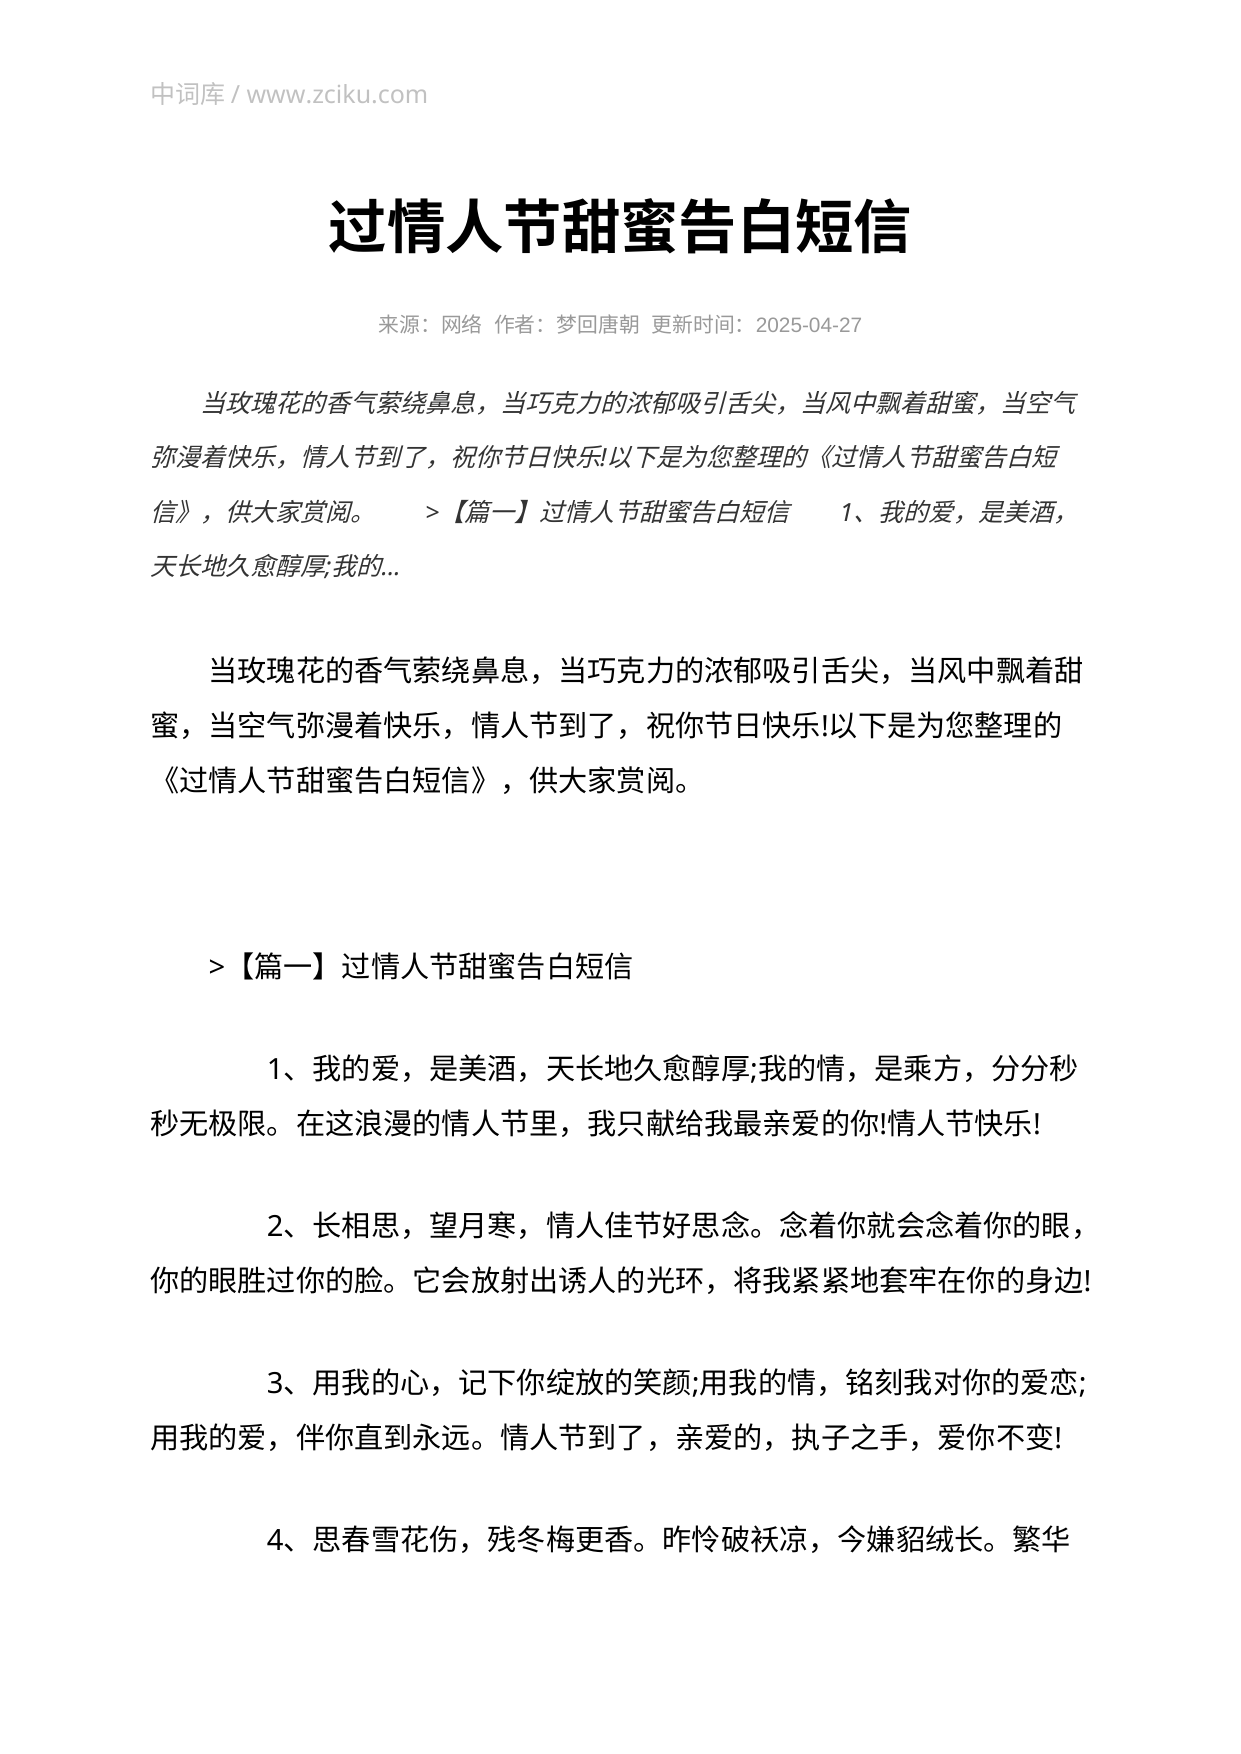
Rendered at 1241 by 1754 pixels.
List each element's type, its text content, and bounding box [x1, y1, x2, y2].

text 当玫瑰花的香气萦绕鼻息，当巧克力的浓郁吸引舌尖，当风中飘着甜蜜，当空气弥漫着快乐，情人节到了，祝你节日快乐!以下是为您整理的《过情人节甜蜜告白短信》，供大家赏阅。 >【篇一】过情人节甜蜜告白短信 1、我的爱，是美酒，天长地久愈醇厚;我的... [150, 383, 1090, 583]
text >【篇一】过情人节甜蜜告白短信 [150, 944, 1090, 986]
text 1、我的爱，是美酒，天长地久愈醇厚;我的情，是乘方，分分秒秒无极限。在这浪漫的情人节里，我只献给我最亲爱的你!情人节快乐! [150, 1046, 1090, 1143]
text 当玫瑰花的香气萦绕鼻息，当巧克力的浓郁吸引舌尖，当风中飘着甜蜜，当空气弥漫着快乐，情人节到了，祝你节日快乐!以下是为您整理的《过情人节甜蜜告白短信》，供大家赏阅。 [150, 648, 1090, 800]
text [150, 1517, 1090, 1559]
text 来源：网络 作者：梦回唐朝 更新时间：2025-04-27 [150, 313, 1090, 337]
text 3、用我的心，记下你绽放的笑颜;用我的情，铭刻我对你的爱恋;用我的爱，伴你直到永远。情人节到了，亲爱的，执子之手，爱你不变! [150, 1359, 1090, 1457]
subtitle 过情人节甜蜜告白短信 [150, 181, 1090, 266]
text 2、长相思，望月寒，情人佳节好思念。念着你就会念着你的眼，你的眼胜过你的脸。它会放射出诱人的光环，将我紧紧地套牢在你的身边! [150, 1203, 1090, 1300]
